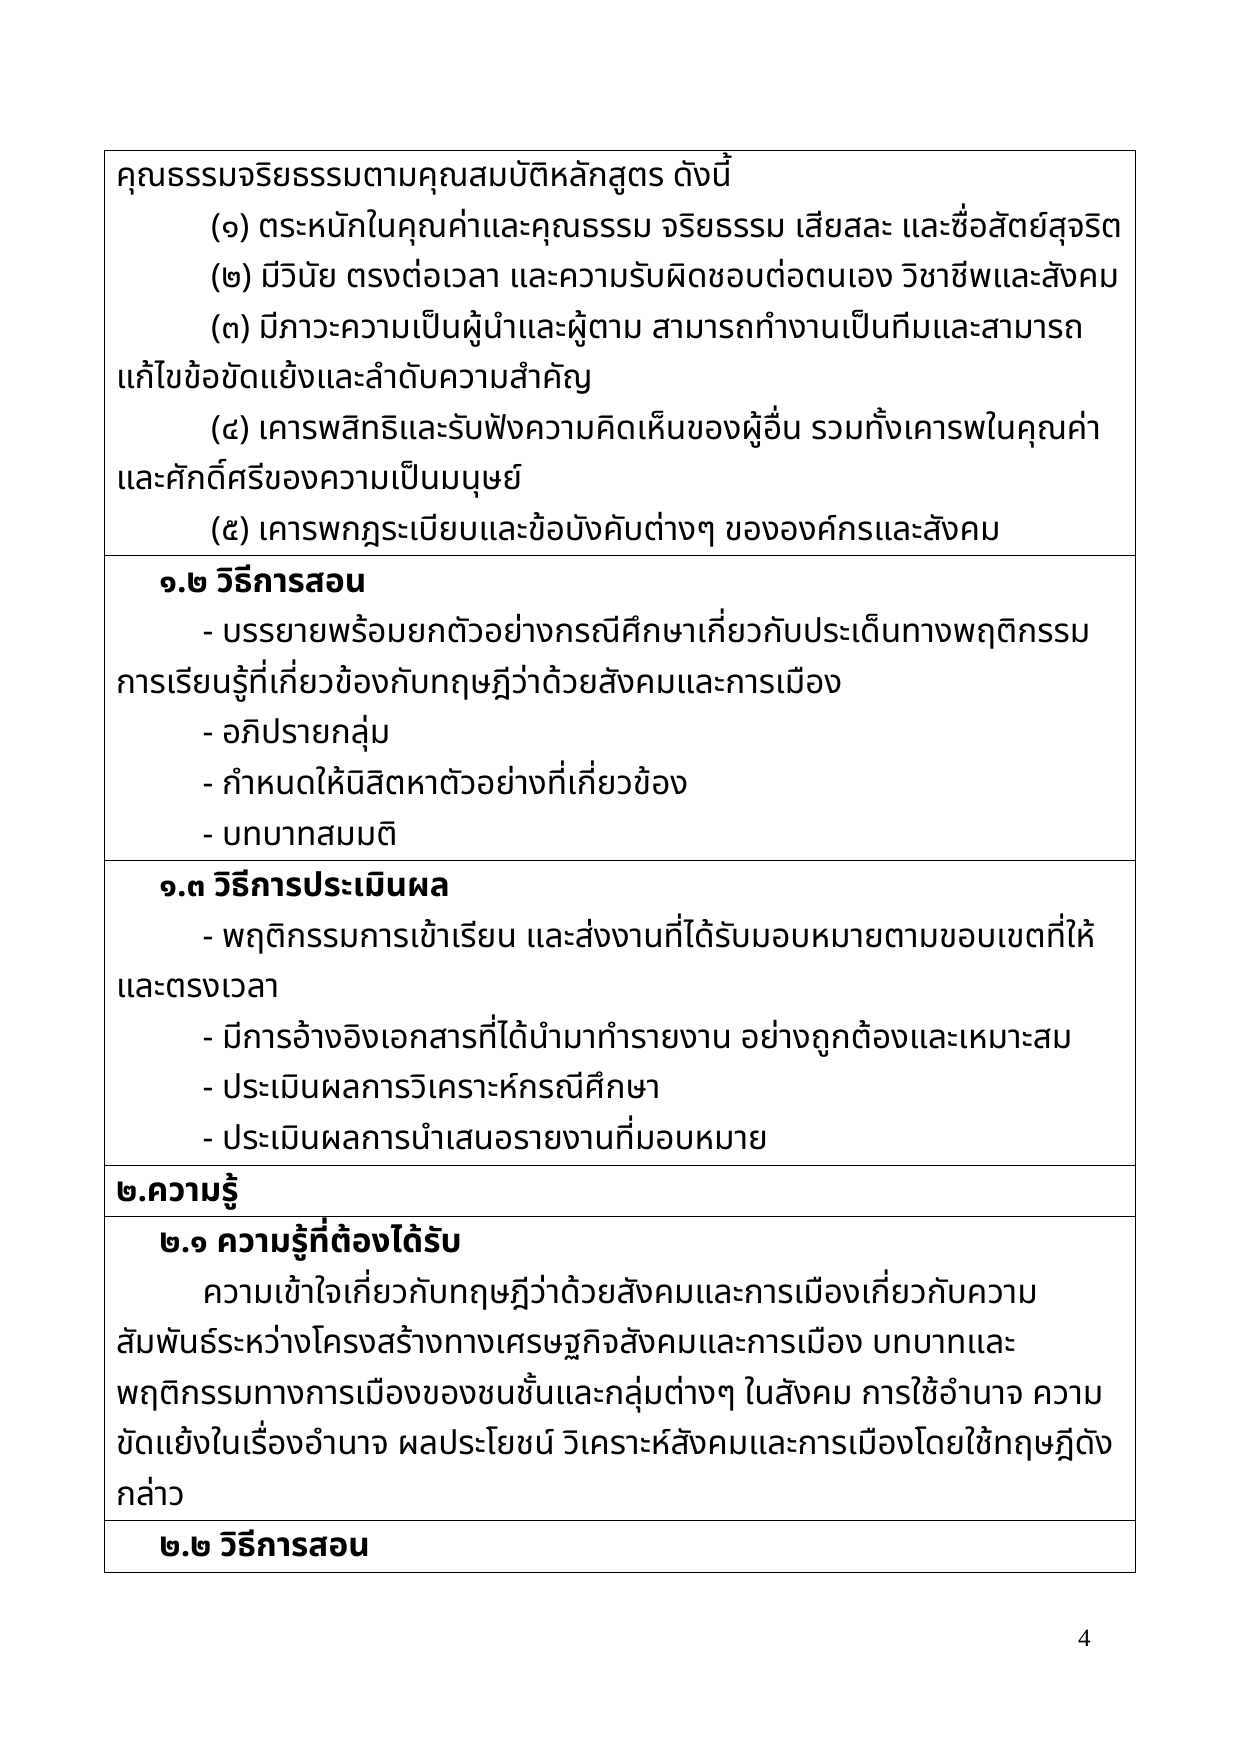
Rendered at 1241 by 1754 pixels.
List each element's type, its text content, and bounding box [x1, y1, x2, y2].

table_cell ๑.๒ วิธีการสอน - บรรยายพร้อมยกตัวอย่างกรณีศึกษาเกี่ยวกับประเด็นทางพฤติกรรมการเรียนรู้ที่เกี่ยวข้องกับทฤษฎีว่าด้วยสังคมและการเมือง - อภิปรายกลุ่ม - กำหนดให้นิสิตหาตัวอย่างที่เกี่ยวข้อง - บทบาทสมมติ [105, 556, 1135, 860]
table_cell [105, 151, 1135, 555]
table_cell ๒.ความรู้ [105, 1166, 1135, 1216]
table_cell ๒.๑ ความรู้ที่ต้องได้รับ ความเข้าใจเกี่ยวกับทฤษฎีว่าด้วยสังคมและการเมืองเกี่ยวกับความสัมพันธ์ระหว่างโครงสร้างทางเศรษฐกิจสังคมและการเมือง บทบาทและพฤติกรรมทางการเมืองของชนชั้นและกลุ่มต่างๆ ในสังคม การใช้อำนาจ ความขัดแย้งในเรื่องอำนาจ ผลประโยชน์ วิเคราะห์สังคมและการเมืองโดยใช้ทฤษฎีดังกล่าว [105, 1217, 1135, 1520]
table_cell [105, 1521, 1135, 1572]
table_cell ๑.๓ วิธีการประเมินผล - พฤติกรรมการเข้าเรียน และส่งงานที่ได้รับมอบหมายตามขอบเขตที่ให้และตรงเวลา - มีการอ้างอิงเอกสารที่ได้นำมาทำรายงาน อย่างถูกต้องและเหมาะสม - ประเมินผลการวิเคราะห์กรณีศึกษา - ประเมินผลการนำเสนอรายงานที่มอบหมาย [105, 861, 1135, 1164]
